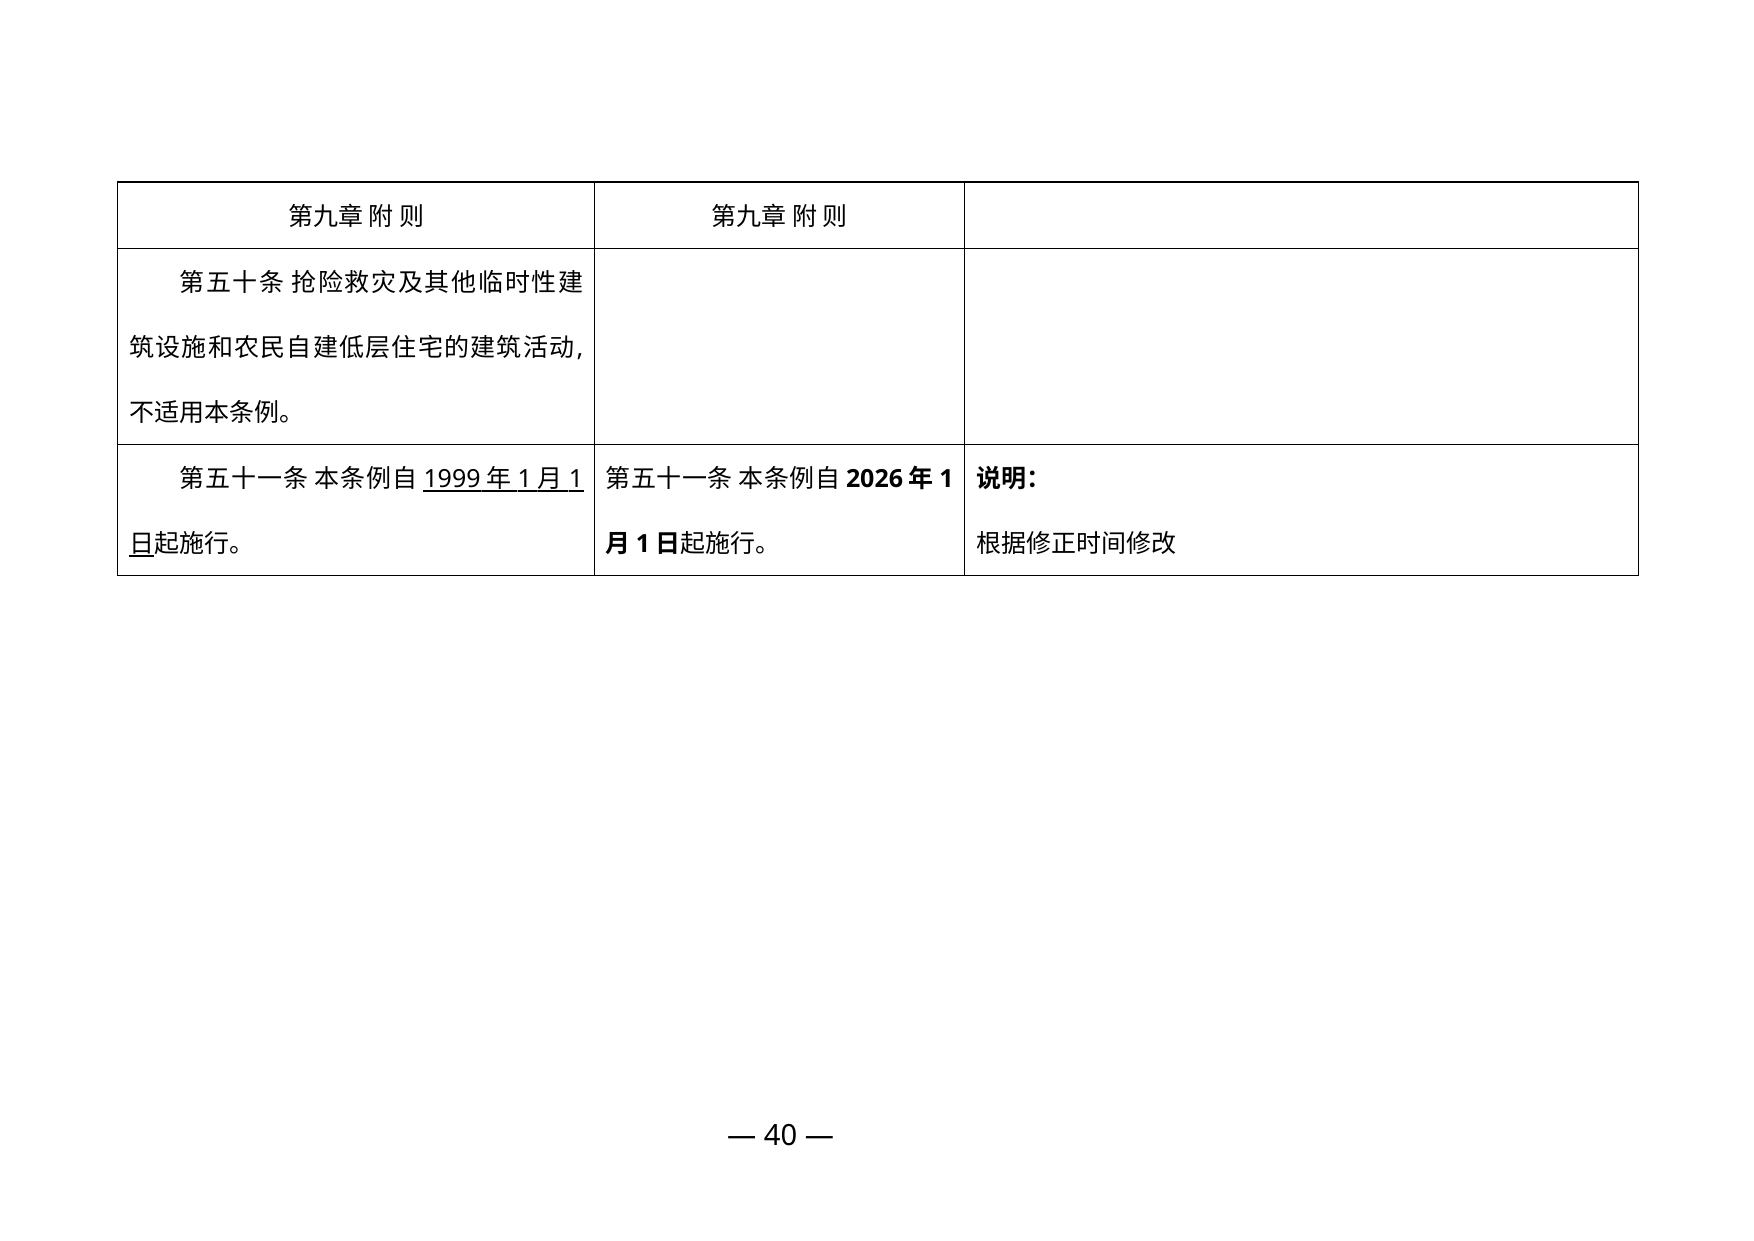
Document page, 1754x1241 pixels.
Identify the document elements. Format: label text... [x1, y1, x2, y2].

table_cell 第九章 附 则 [118, 183, 594, 247]
table_cell [595, 249, 964, 443]
table_cell 第五十一条 本条例自1999年1月1日起施行。 [118, 445, 594, 574]
table_cell 说明： 根据修正时间修改 [965, 445, 1638, 574]
table_cell 第五十条 抢险救灾及其他临时性建筑设施和农民自建低层住宅的建筑活动,不适用本条例。 [118, 249, 594, 443]
table_cell 第九章 附 则 [595, 183, 964, 247]
table_cell [965, 249, 1638, 443]
table_cell [965, 183, 1638, 247]
table_cell 第五十一条 本条例自2026年1月1日起施行。 [595, 445, 964, 574]
